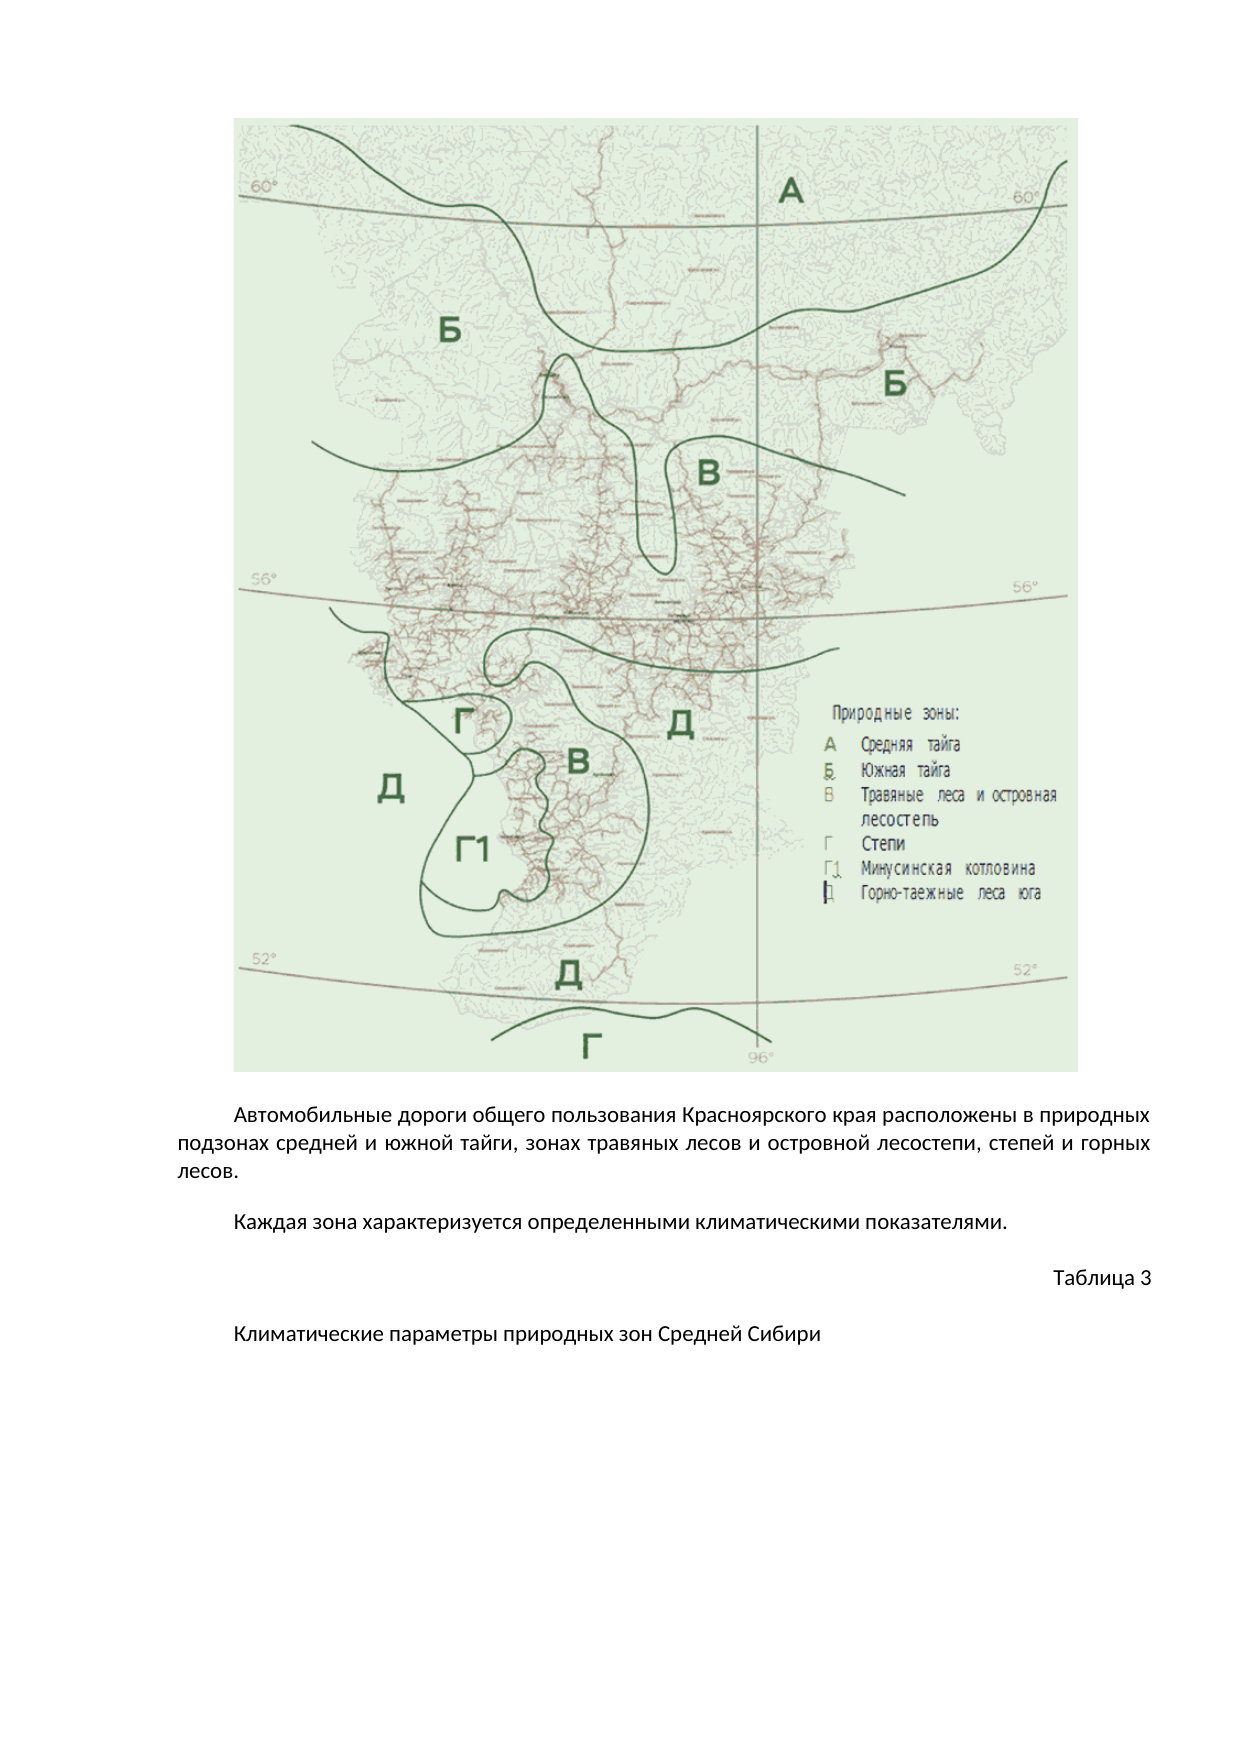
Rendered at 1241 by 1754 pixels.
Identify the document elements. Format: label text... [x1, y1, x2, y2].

text Климатические параметры природных зон Средней Сибири [177, 1319, 1152, 1347]
text Автомобильные дороги общего пользования Красноярского края расположены в природных подзонах средней и южной тайги, зонах травяных лесов и островной лесостепи, степей и горных лесов. [177, 1100, 1152, 1184]
text Каждая зона характеризуется определенными климатическими показателями. [177, 1207, 1152, 1235]
picture [233, 118, 1079, 1072]
text Таблица 3 [177, 1263, 1152, 1291]
